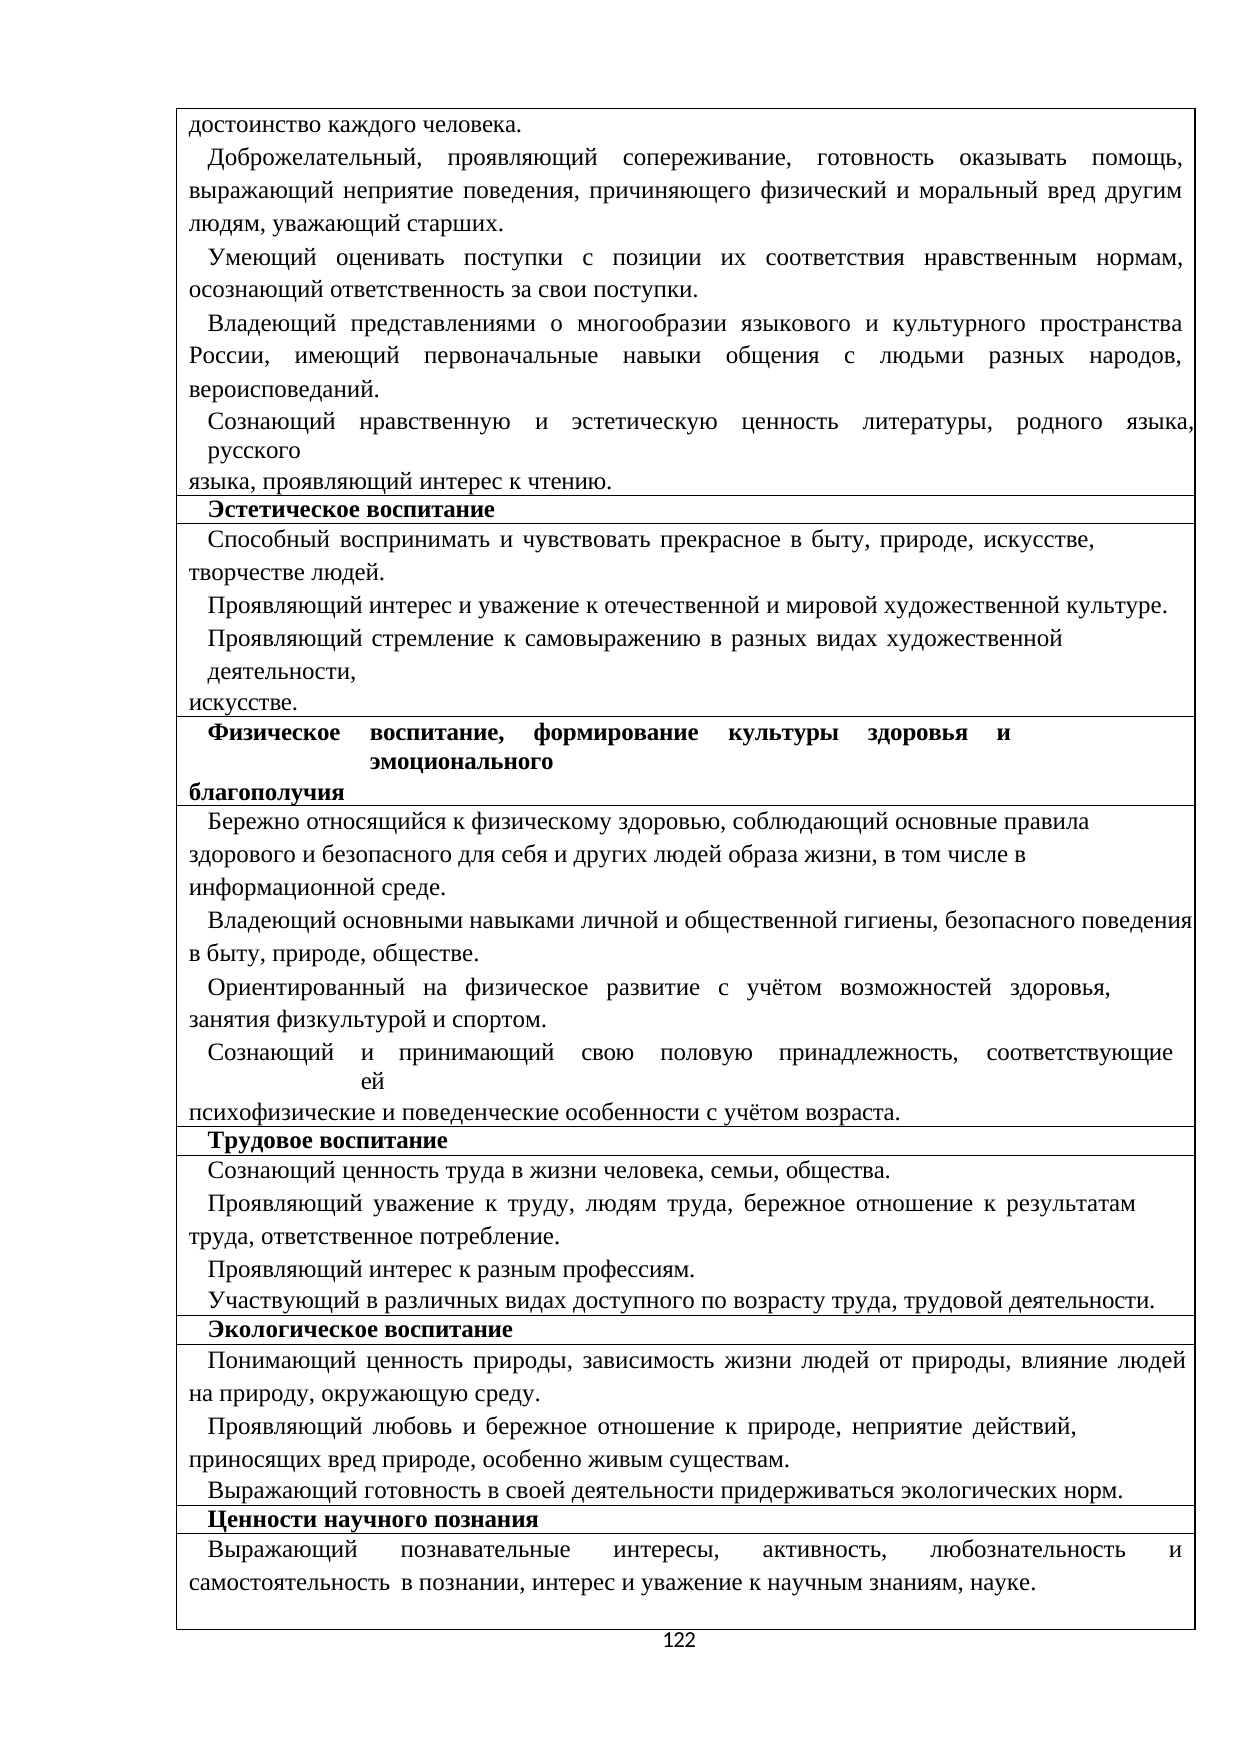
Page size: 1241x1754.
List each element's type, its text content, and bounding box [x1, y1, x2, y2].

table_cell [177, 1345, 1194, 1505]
table_cell Трудовое воспитание [177, 1127, 1194, 1154]
table_cell Физическое воспитание, формирование культуры здоровья и эмоционального благополучия [177, 717, 1194, 805]
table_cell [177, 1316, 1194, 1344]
table_cell Сознающий ценность труда в жизни человека, семьи, общества. Проявляющий уважение к труду, людям труда, бережное отношение к результатам труда, ответственное потребление. Проявляющий интерес к разным профессиям. Участвующий в различных видах доступного по возрасту труда, трудовой деятельности. [177, 1156, 1194, 1315]
table_header достоинство каждого человека. Доброжелательный, проявляющий сопереживание, готовность оказывать помощь, выражающий неприятие поведения, причиняющего физический и моральный вред другим людям, уважающий старших. Умеющий оценивать поступки с позиции их соответствия нравственным нормам, осознающий ответственность за свои поступки. Владеющий представлениями о многообразии языкового и культурного пространства России, имеющий первоначальные навыки общения с людьми разных народов, вероисповеданий. Сознающий нравственную и эстетическую ценность литературы, родного языка, русского языка, проявляющий интерес к чтению. [177, 109, 1194, 495]
table_cell Способный воспринимать и чувствовать прекрасное в быту, природе, искусстве, творчестве людей. Проявляющий интерес и уважение к отечественной и мировой художественной культуре. Проявляющий стремление к самовыражению в разных видах художественной деятельности, искусстве. [177, 524, 1194, 716]
table_cell Бережно относящийся к физическому здоровью, соблюдающий основные правила здорового и безопасного для себя и других людей образа жизни, в том числе в информационной среде. Владеющий основными навыками личной и общественной гигиены, безопасного поведения в быту, природе, обществе. Ориентированный на физическое развитие с учётом возможностей здоровья, занятия физкультурой и спортом. Сознающий и принимающий свою половую принадлежность, соответствующие ей психофизические и поведенческие особенности с учётом возраста. [177, 806, 1194, 1126]
table_cell Эстетическое воспитание [177, 496, 1194, 523]
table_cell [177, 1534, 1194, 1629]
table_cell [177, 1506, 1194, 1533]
